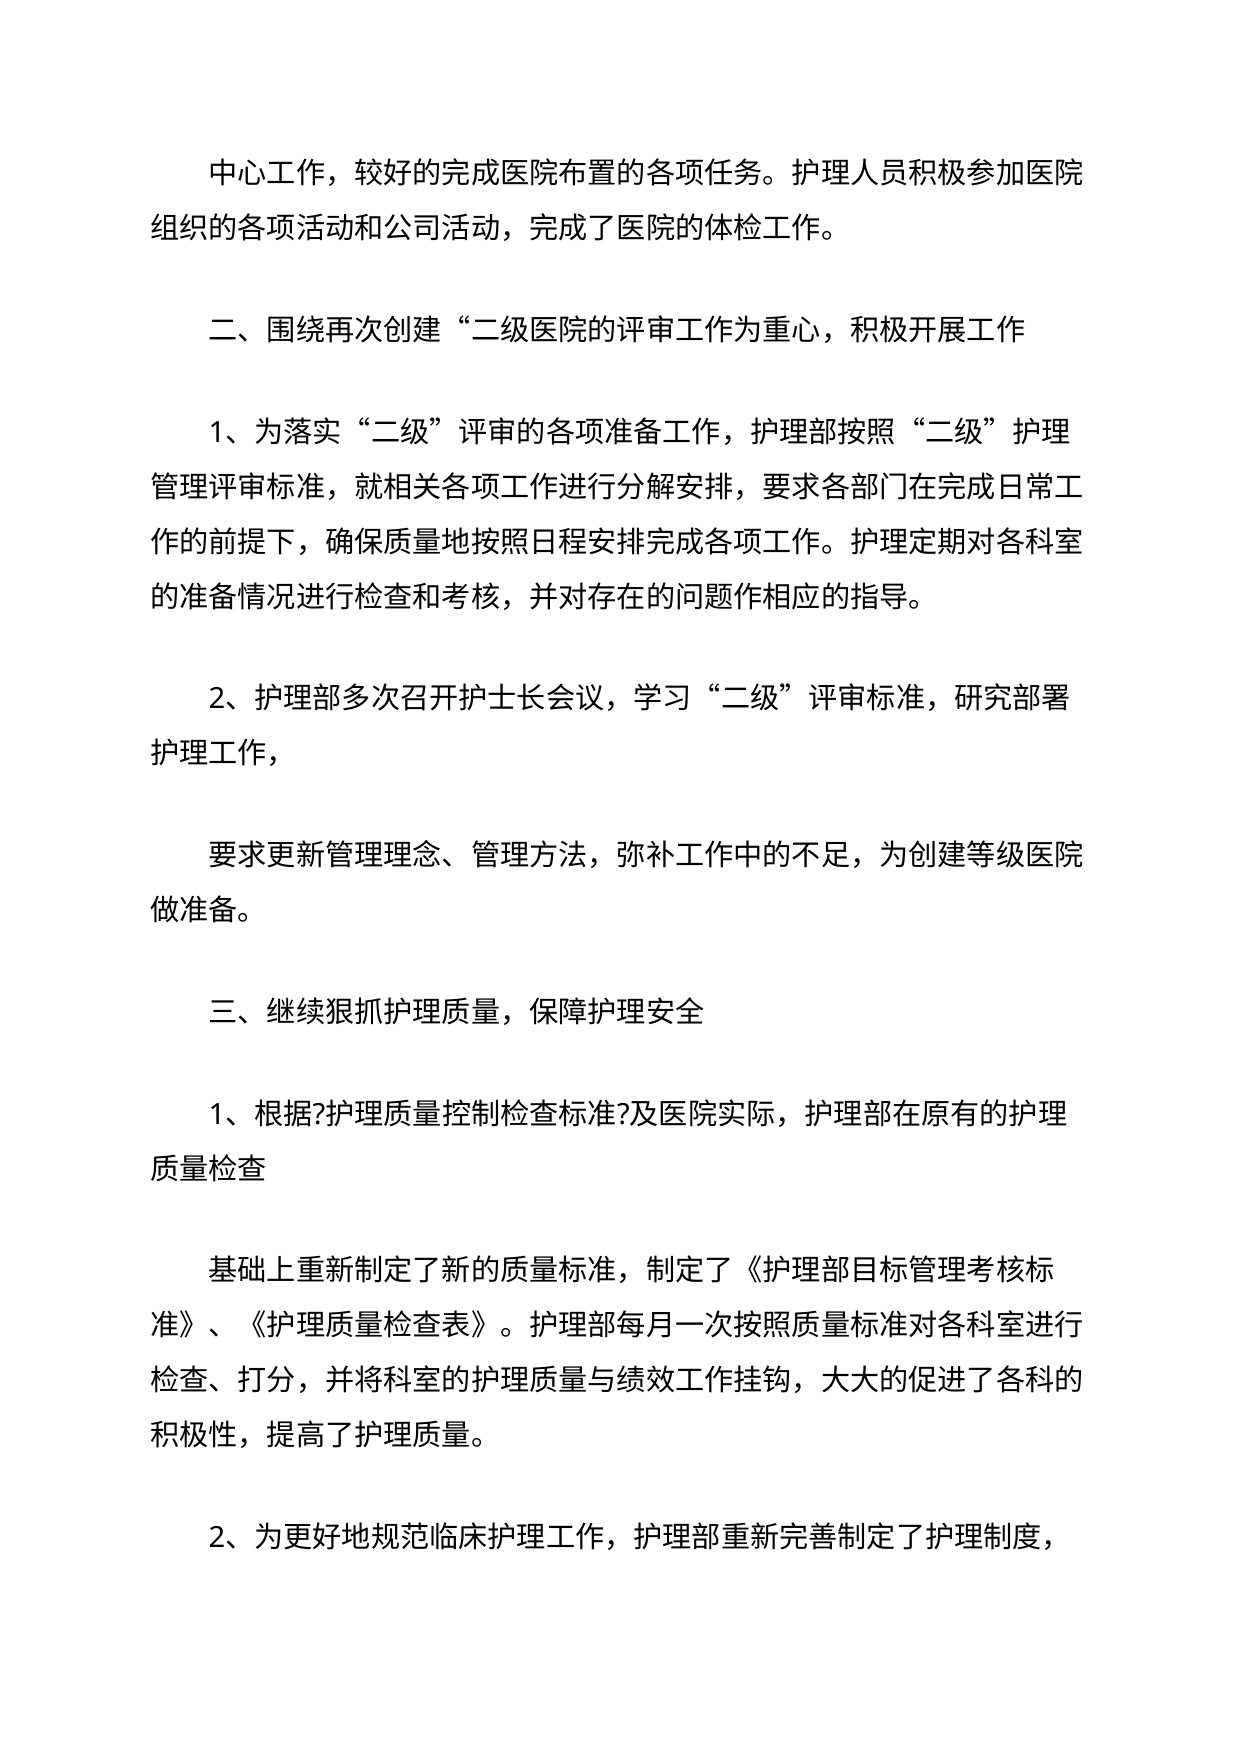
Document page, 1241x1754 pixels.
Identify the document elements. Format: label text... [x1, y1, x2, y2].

text 中心工作，较好的完成医院布置的各项任务。护理人员积极参加医院组织的各项活动和公司活动，完成了医院的体检工作。 [150, 150, 1090, 247]
text 2、护理部多次召开护士长会议，学习“二级”评审标准，研究部署护理工作， [150, 675, 1090, 772]
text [150, 1513, 1090, 1556]
text 二、围绕再次创建“二级医院的评审工作为重心，积极开展工作 [150, 307, 1090, 349]
text 1、为落实“二级”评审的各项准备工作，护理部按照“二级”护理管理评审标准，就相关各项工作进行分解安排，要求各部门在完成日常工作的前提下，确保质量地按照日程安排完成各项工作。护理定期对各科室的准备情况进行检查和考核，并对存在的问题作相应的指导。 [150, 408, 1090, 616]
text 三、继续狠抓护理质量，保障护理安全 [150, 988, 1090, 1031]
text 要求更新管理理念、管理方法，弥补工作中的不足，为创建等级医院做准备。 [150, 832, 1090, 929]
text 1、根据?护理质量控制检查标准?及医院实际，护理部在原有的护理质量检查 [150, 1090, 1090, 1187]
text 基础上重新制定了新的质量标准，制定了《护理部目标管理考核标准》、《护理质量检查表》。护理部每月一次按照质量标准对各科室进行检查、打分，并将科室的护理质量与绩效工作挂钩，大大的促进了各科的积极性，提高了护理质量。 [150, 1247, 1090, 1454]
